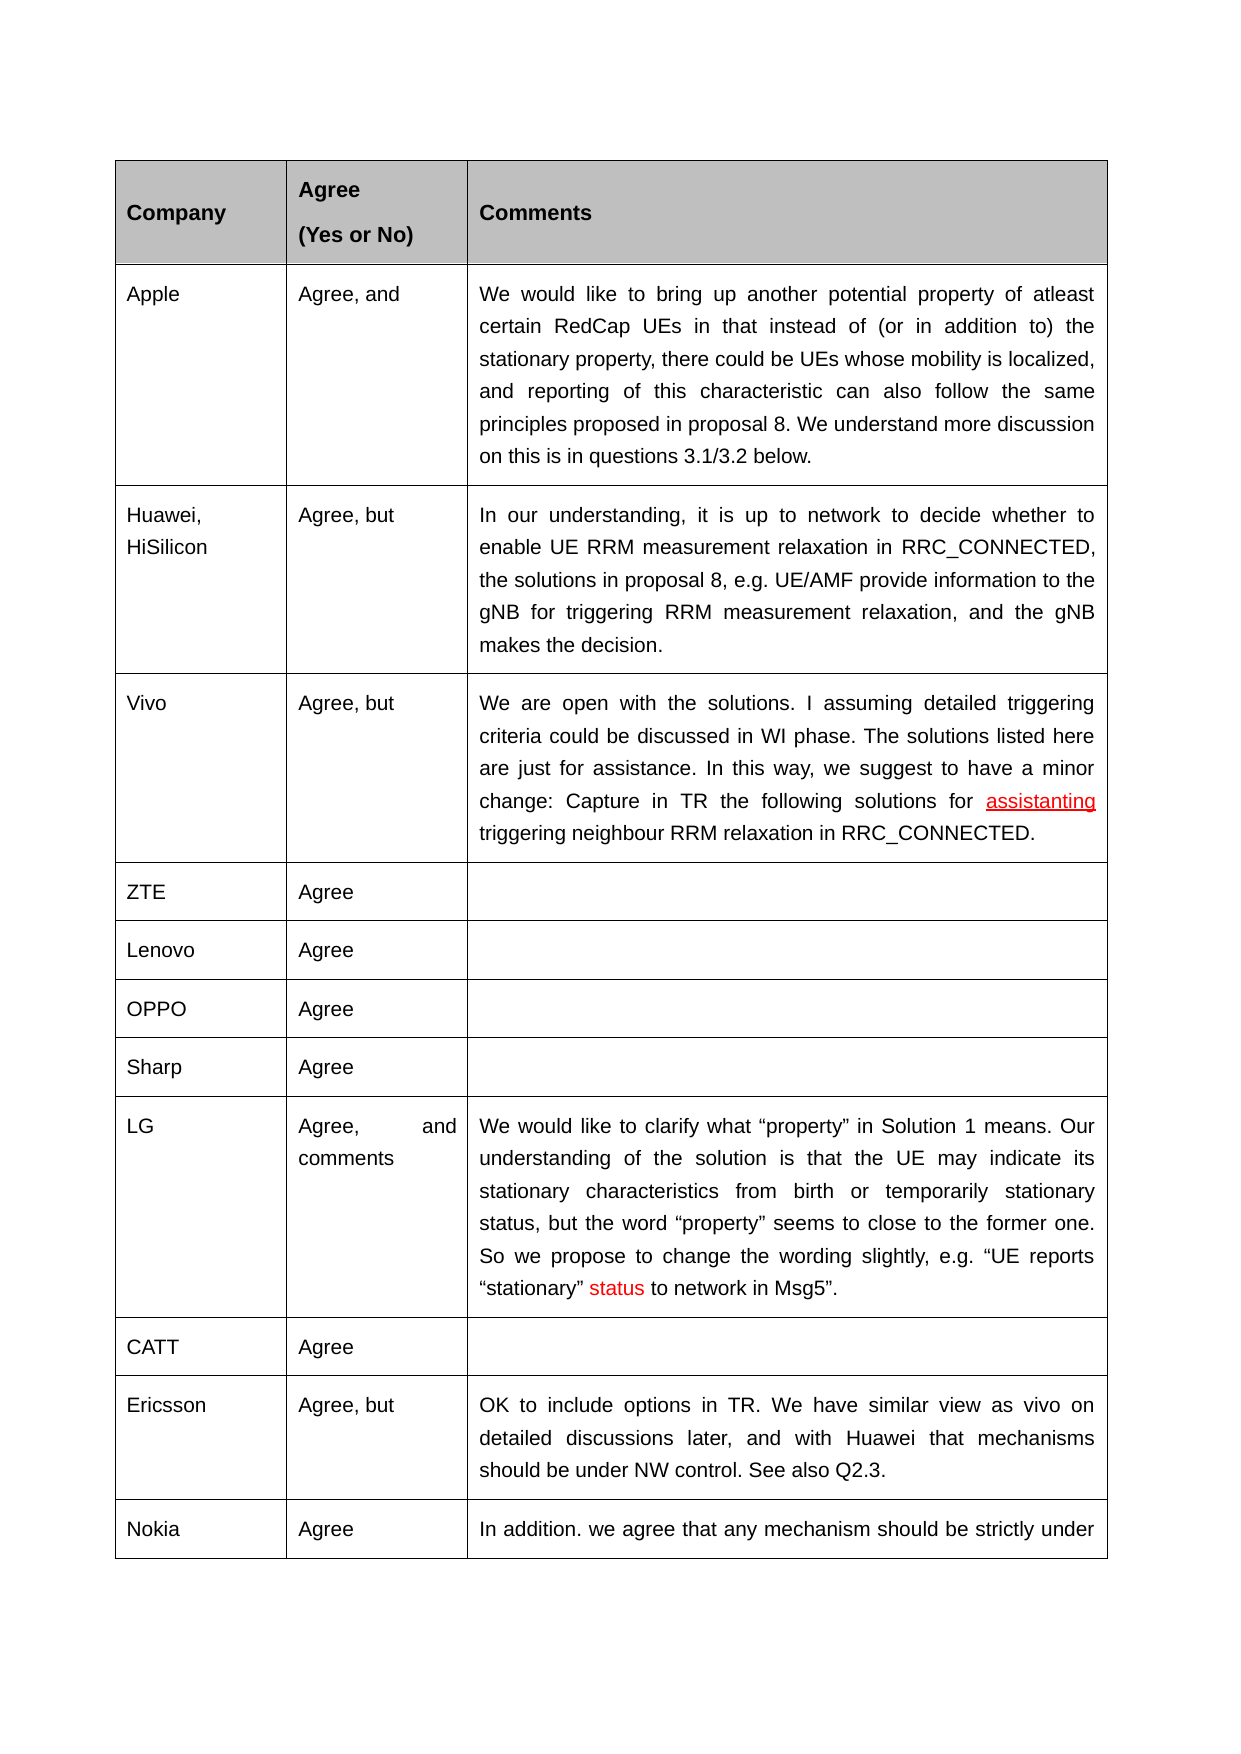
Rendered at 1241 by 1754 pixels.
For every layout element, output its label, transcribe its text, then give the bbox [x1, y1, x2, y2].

table_cell Apple [116, 265, 286, 484]
table_cell LG [116, 1097, 286, 1317]
table_cell Agree [287, 1500, 467, 1557]
table_cell We would like to clarify what “property” in Solution 1 means. Our understanding of the solution is that the UE may indicate its stationary characteristics from birth or temporarily stationary status, but the word “property” seems to close to the former one. So we propose to change the wording slightly, e.g. “UE reports “stationary” status to network in Msg5”. [468, 1097, 1107, 1317]
table_cell CATT [116, 1318, 286, 1375]
table_cell Lenovo [116, 921, 286, 979]
table_cell [468, 921, 1107, 979]
table_cell Agree [287, 1318, 467, 1375]
table_header Company [116, 161, 286, 263]
table_cell We are open with the solutions. I assuming detailed triggering criteria could be discussed in WI phase. The solutions listed here are just for assistance. In this way, we suggest to have a minor change: Capture in TR the following solutions for assistanting triggering neighbour RRM relaxation in RRC_CONNECTED. [468, 674, 1107, 862]
table_cell Sharp [116, 1038, 286, 1096]
table_cell Agree, but [287, 486, 467, 673]
table_cell Agree, but [287, 1376, 467, 1499]
table_cell Agree [287, 980, 467, 1037]
table_cell OK to include options in TR. We have similar view as vivo on detailed discussions later, and with Huawei that mechanisms should be under NW control. See also Q2.3. [468, 1376, 1107, 1499]
table_header Comments [468, 161, 1107, 263]
table_cell Huawei, HiSilicon [116, 486, 286, 673]
table_cell Agree [287, 1038, 467, 1096]
table_cell Agree [287, 863, 467, 920]
table_cell [468, 980, 1107, 1037]
table_cell In our understanding, it is up to network to decide whether to enable UE RRM measurement relaxation in RRC_CONNECTED, the solutions in proposal 8, e.g. UE/AMF provide information to the gNB for triggering RRM measurement relaxation, and the gNB makes the decision. [468, 486, 1107, 673]
table_header Agree (Yes or No) [287, 161, 467, 263]
table_cell Agree, and comments [287, 1097, 467, 1317]
table_cell We would like to bring up another potential property of atleast certain RedCap UEs in that instead of (or in addition to) the stationary property, there could be UEs whose mobility is localized, and reporting of this characteristic can also follow the same principles proposed in proposal 8. We understand more discussion on this is in questions 3.1/3.2 below. [468, 265, 1107, 484]
table_cell Agree, and [287, 265, 467, 484]
table_cell ZTE [116, 863, 286, 920]
table_cell Agree [287, 921, 467, 979]
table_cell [468, 1500, 1107, 1557]
table_cell [468, 1318, 1107, 1375]
table_cell [468, 1038, 1107, 1096]
table_cell Vivo [116, 674, 286, 862]
table_cell Ericsson [116, 1376, 286, 1499]
table_cell Nokia [116, 1500, 286, 1557]
table_cell [468, 863, 1107, 920]
table_cell OPPO [116, 980, 286, 1037]
table_cell Agree, but [287, 674, 467, 862]
